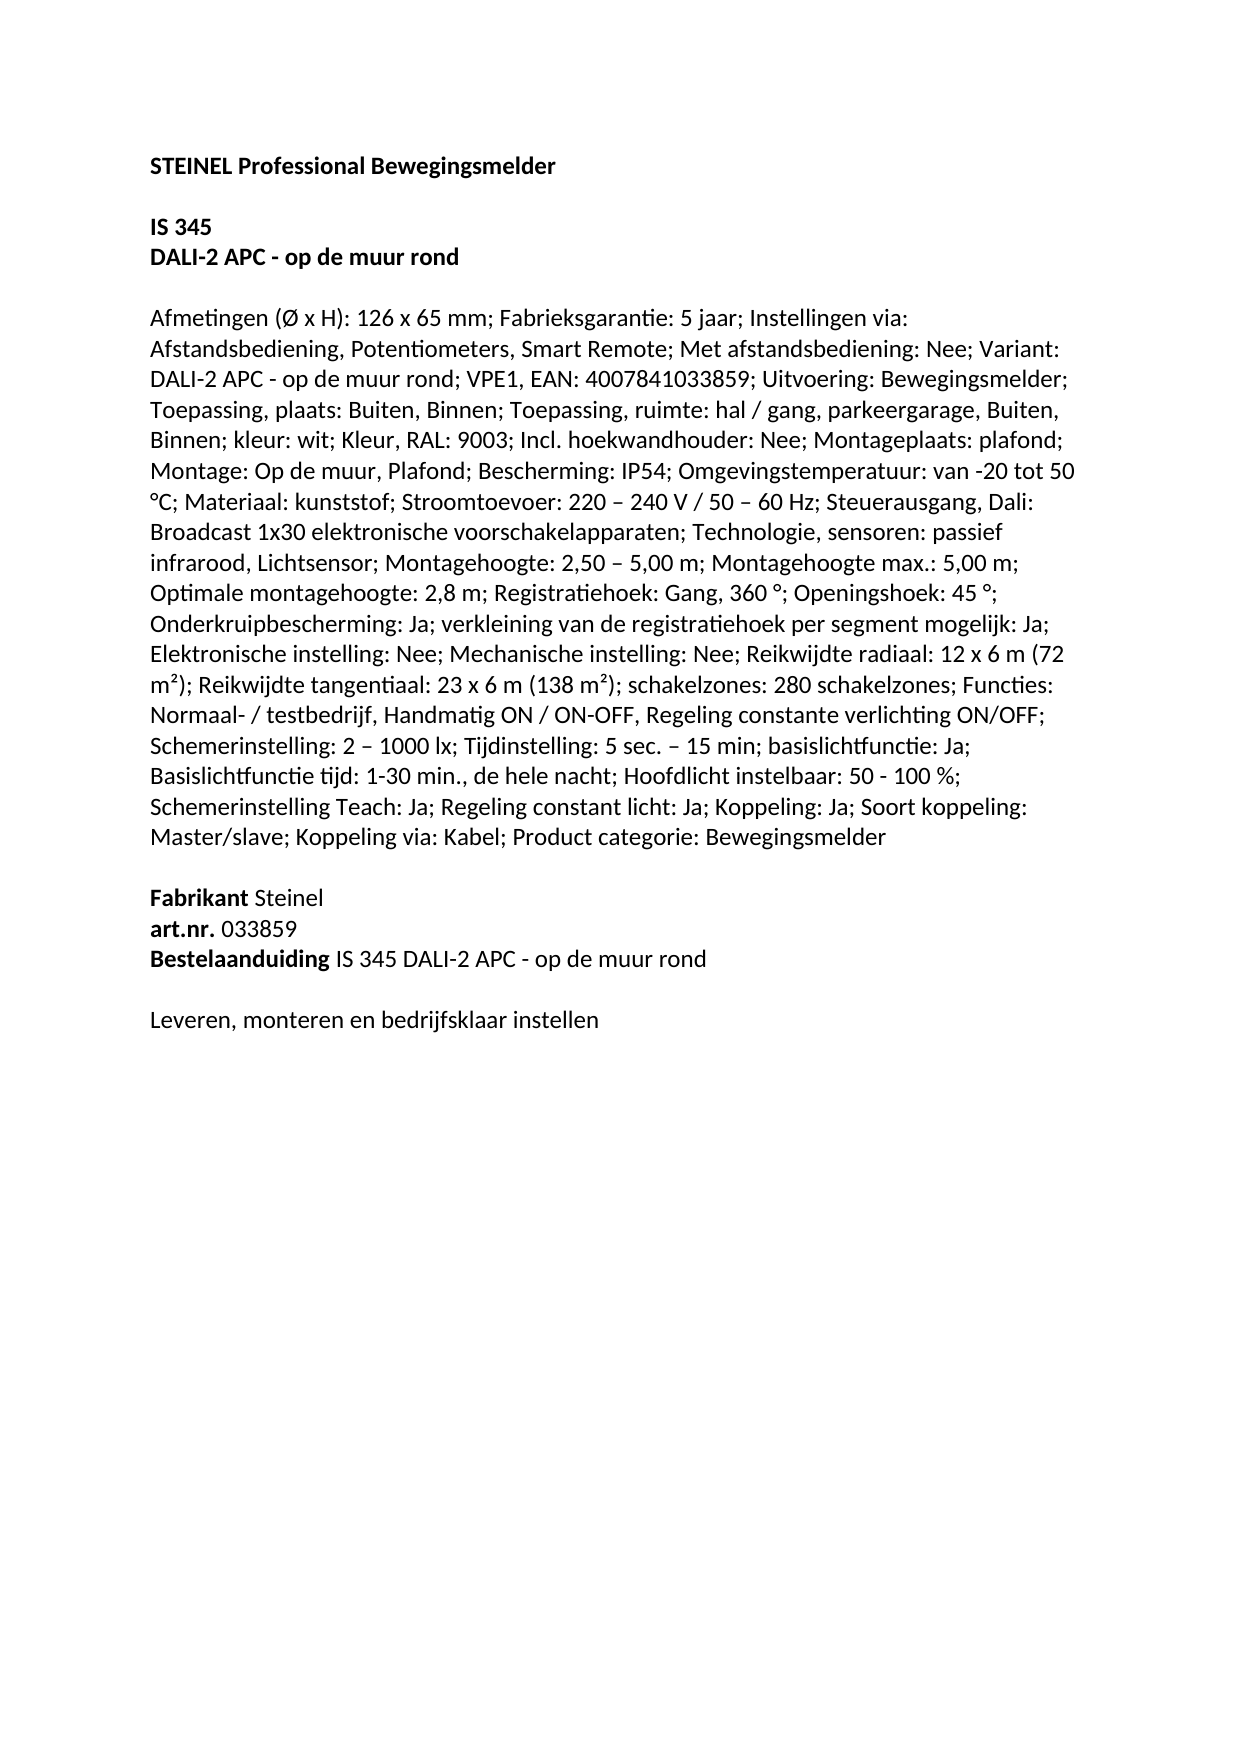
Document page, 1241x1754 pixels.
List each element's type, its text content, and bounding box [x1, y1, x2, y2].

text DALI-2 APC - op de muur rond [150, 242, 1090, 272]
text Afmetingen (Ø x H): 126 x 65 mm; Fabrieksgarantie: 5 jaar; Instellingen via: Afstandsbediening, Potentiometers, Smart Remote; Met afstandsbediening: Nee; Variant: DALI-2 APC - op de muur rond; VPE1, EAN: 4007841033859; Uitvoering: Bewegingsmelder; Toepassing, plaats: Buiten, Binnen; Toepassing, ruimte: hal / gang, parkeergarage, Buiten, Binnen; kleur: wit; Kleur, RAL: 9003; Incl. hoekwandhouder: Nee; Montageplaats: plafond; Montage: Op de muur, Plafond; Bescherming: IP54; Omgevingstemperatuur: van -20 tot 50 °C; Materiaal: kunststof; Stroomtoevoer: 220 – 240 V / 50 – 60 Hz; Steuerausgang, Dali: Broadcast 1x30 elektronische voorschakelapparaten; Technologie, sensoren: passief infrarood, Lichtsensor; Montagehoogte: 2,50 – 5,00 m; Montagehoogte max.: 5,00 m; Optimale montagehoogte: 2,8 m; Registratiehoek: Gang, 360 °; Openingshoek: 45 °; Onderkruipbescherming: Ja; verkleining van de registratiehoek per segment mogelijk: Ja; Elektronische instelling: Nee; Mechanische instelling: Nee; Reikwijdte radiaal: 12 x 6 m (72 m²); Reikwijdte tangentiaal: 23 x 6 m (138 m²); schakelzones: 280 schakelzones; Functies: Normaal- / testbedrijf, Handmatig ON / ON-OFF, Regeling constante verlichting ON/OFF; Schemerinstelling: 2 – 1000 lx; Tijdinstelling: 5 sec. – 15 min; basislichtfunctie: Ja; Basislichtfunctie tijd: 1-30 min., de hele nacht; Hoofdlicht instelbaar: 50 - 100 %; Schemerinstelling Teach: Ja; Regeling constant licht: Ja; Koppeling: Ja; Soort koppeling: Master/slave; Koppeling via: Kabel; Product categorie: Bewegingsmelder [150, 303, 1090, 852]
text Leveren, monteren en bedrijfsklaar instellen [150, 1004, 1090, 1035]
text art.nr. 033859 [150, 913, 1090, 943]
text Bestelaanduiding IS 345 DALI-2 APC - op de muur rond [150, 943, 1090, 974]
text STEINEL Professional Bewegingsmelder [150, 150, 1090, 181]
text Fabrikant Steinel [150, 882, 1090, 913]
text IS 345 [150, 211, 1090, 242]
